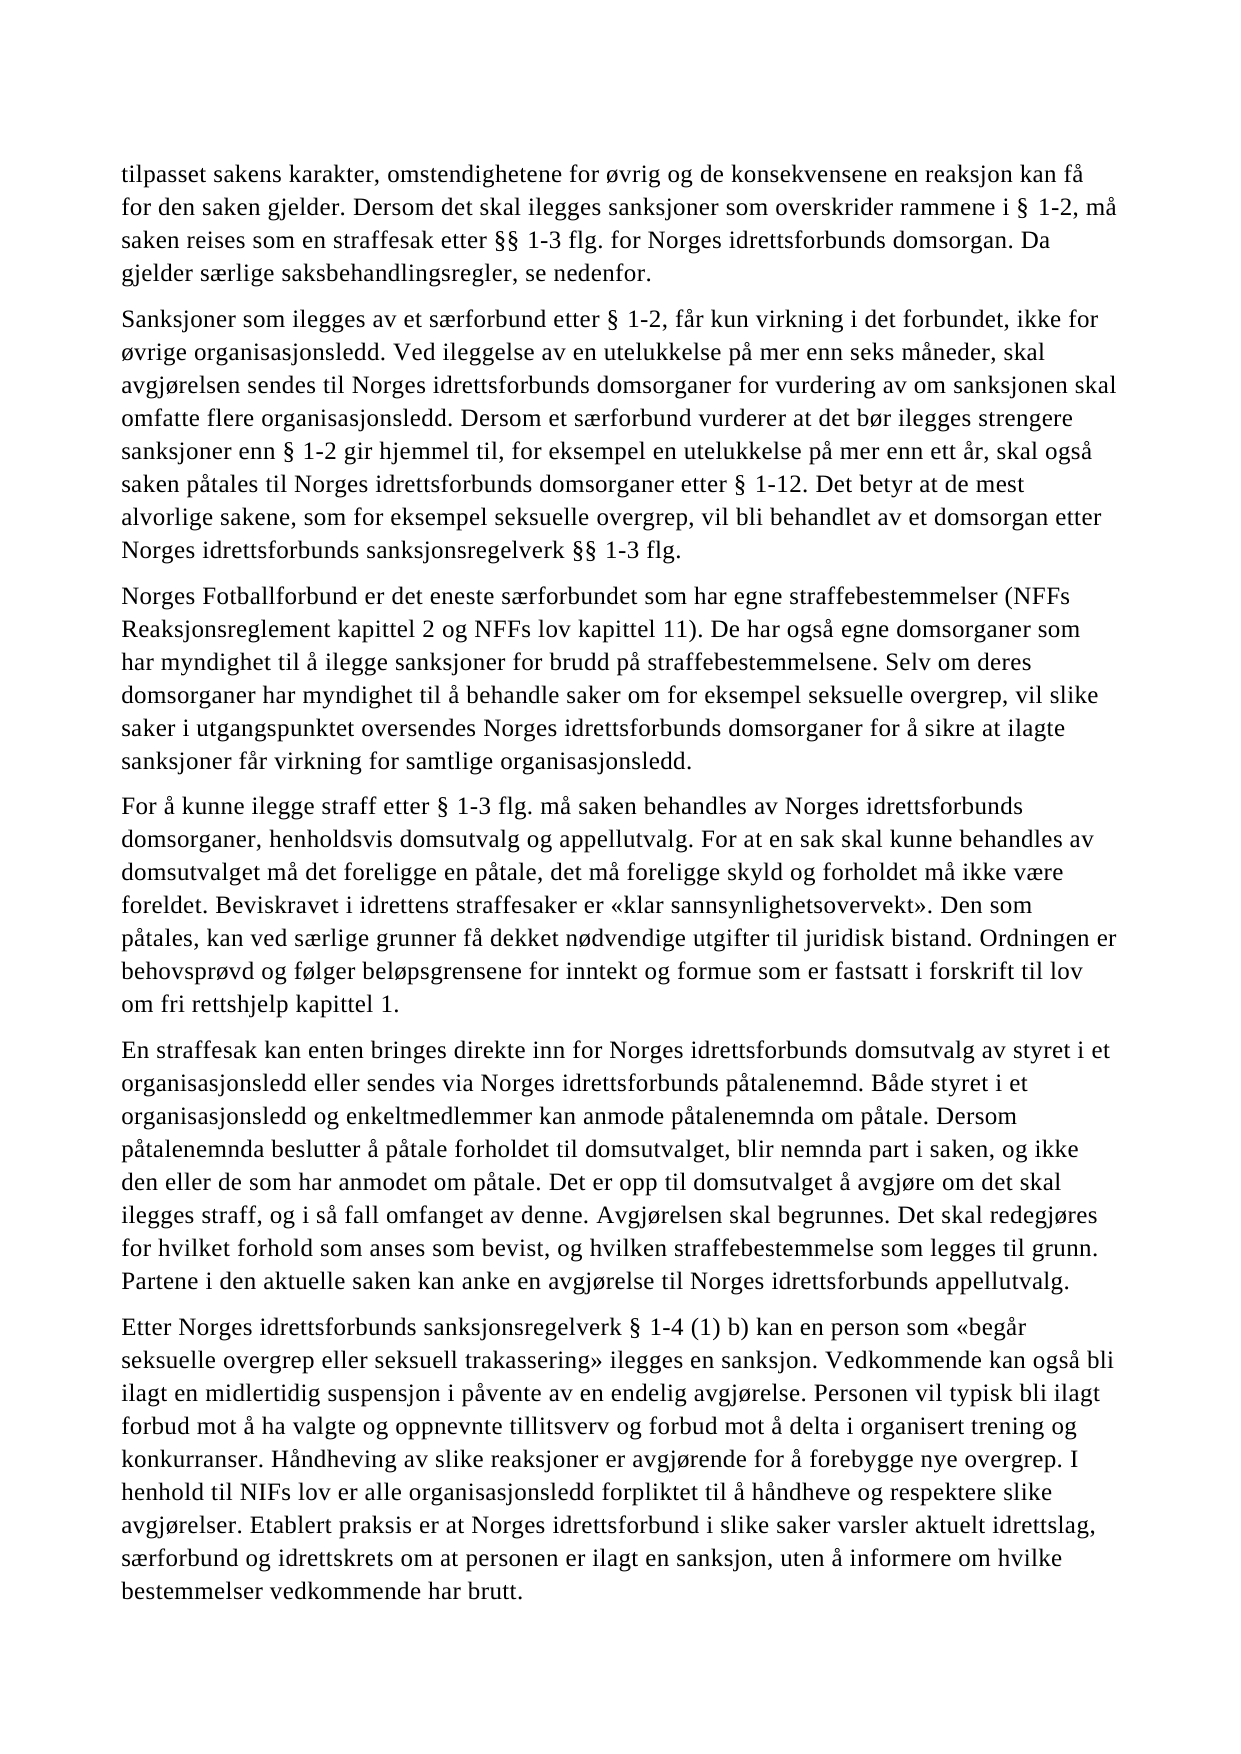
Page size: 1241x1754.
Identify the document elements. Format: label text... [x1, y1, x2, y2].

text Etter Norges idrettsforbunds sanksjonsregelverk § 1-4 (1) b) kan en person som «begår seksuelle overgrep eller seksuell trakassering» ilegges en sanksjon. Vedkommende kan også bli ilagt en midlertidig suspensjon i påvente av en endelig avgjørelse. Personen vil typisk bli ilagt forbud mot å ha valgte og oppnevnte tillitsverv og forbud mot å delta i organisert trening og konkurranser. Håndheving av slike reaksjoner er avgjørende for å forebygge nye overgrep. I henhold til NIFs lov er alle organisasjonsledd forpliktet til å håndheve og respektere slike avgjørelser. Etablert praksis er at Norges idrettsforbund i slike saker varsler aktuelt idrettslag, særforbund og idrettskrets om at personen er ilagt en sanksjon, uten å informere om hvilke bestemmelser vedkommende har brutt. [121, 1312, 1119, 1604]
text Sanksjoner som ilegges av et særforbund etter § 1-2, får kun virkning i det forbundet, ikke for øvrige organisasjonsledd. Ved ileggelse av en utelukkelse på mer enn seks måneder, skal avgjørelsen sendes til Norges idrettsforbunds domsorganer for vurdering av om sanksjonen skal omfatte flere organisasjonsledd. Dersom et særforbund vurderer at det bør ilegges strengere sanksjoner enn § 1-2 gir hjemmel til, for eksempel en utelukkelse på mer enn ett år, skal også saken påtales til Norges idrettsforbunds domsorganer etter § 1-12. Det betyr at de mest alvorlige sakene, som for eksempel seksuelle overgrep, vil bli behandlet av et domsorgan etter Norges idrettsforbunds sanksjonsregelverk §§ 1-3 flg. [121, 304, 1119, 564]
text For å kunne ilegge straff etter § 1-3 flg. må saken behandles av Norges idrettsforbunds domsorganer, henholdsvis domsutvalg og appellutvalg. For at en sak skal kunne behandles av domsutvalget må det foreligge en påtale, det må foreligge skyld og forholdet må ikke være foreldet. Beviskravet i idrettens straffesaker er «klar sannsynlighetsovervekt». Den som påtales, kan ved særlige grunner få dekket nødvendige utgifter til juridisk bistand. Ordningen er behovsprøvd og følger beløpsgrensene for inntekt og formue som er fastsatt i forskrift til lov om fri rettshjelp kapittel 1. [121, 791, 1119, 1018]
text Norges Fotballforbund er det eneste særforbundet som har egne straffebestemmelser (NFFs Reaksjonsreglement kapittel 2 og NFFs lov kapittel 11). De har også egne domsorganer som har myndighet til å ilegge sanksjoner for brudd på straffebestemmelsene. Selv om deres domsorganer har myndighet til å behandle saker om for eksempel seksuelle overgrep, vil slike saker i utgangspunktet oversendes Norges idrettsforbunds domsorganer for å sikre at ilagte sanksjoner får virkning for samtlige organisasjonsledd. [121, 581, 1119, 774]
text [121, 159, 1119, 287]
text En straffesak kan enten bringes direkte inn for Norges idrettsforbunds domsutvalg av styret i et organisasjonsledd eller sendes via Norges idrettsforbunds påtalenemnd. Både styret i et organisasjonsledd og enkeltmedlemmer kan anmode påtalenemnda om påtale. Dersom påtalenemnda beslutter å påtale forholdet til domsutvalget, blir nemnda part i saken, og ikke den eller de som har anmodet om påtale. Det er opp til domsutvalget å avgjøre om det skal ilegges straff, og i så fall omfanget av denne. Avgjørelsen skal begrunnes. Det skal redegjøres for hvilket forhold som anses som bevist, og hvilken straffebestemmelse som legges til grunn. Partene i den aktuelle saken kan anke en avgjørelse til Norges idrettsforbunds appellutvalg. [121, 1035, 1119, 1295]
